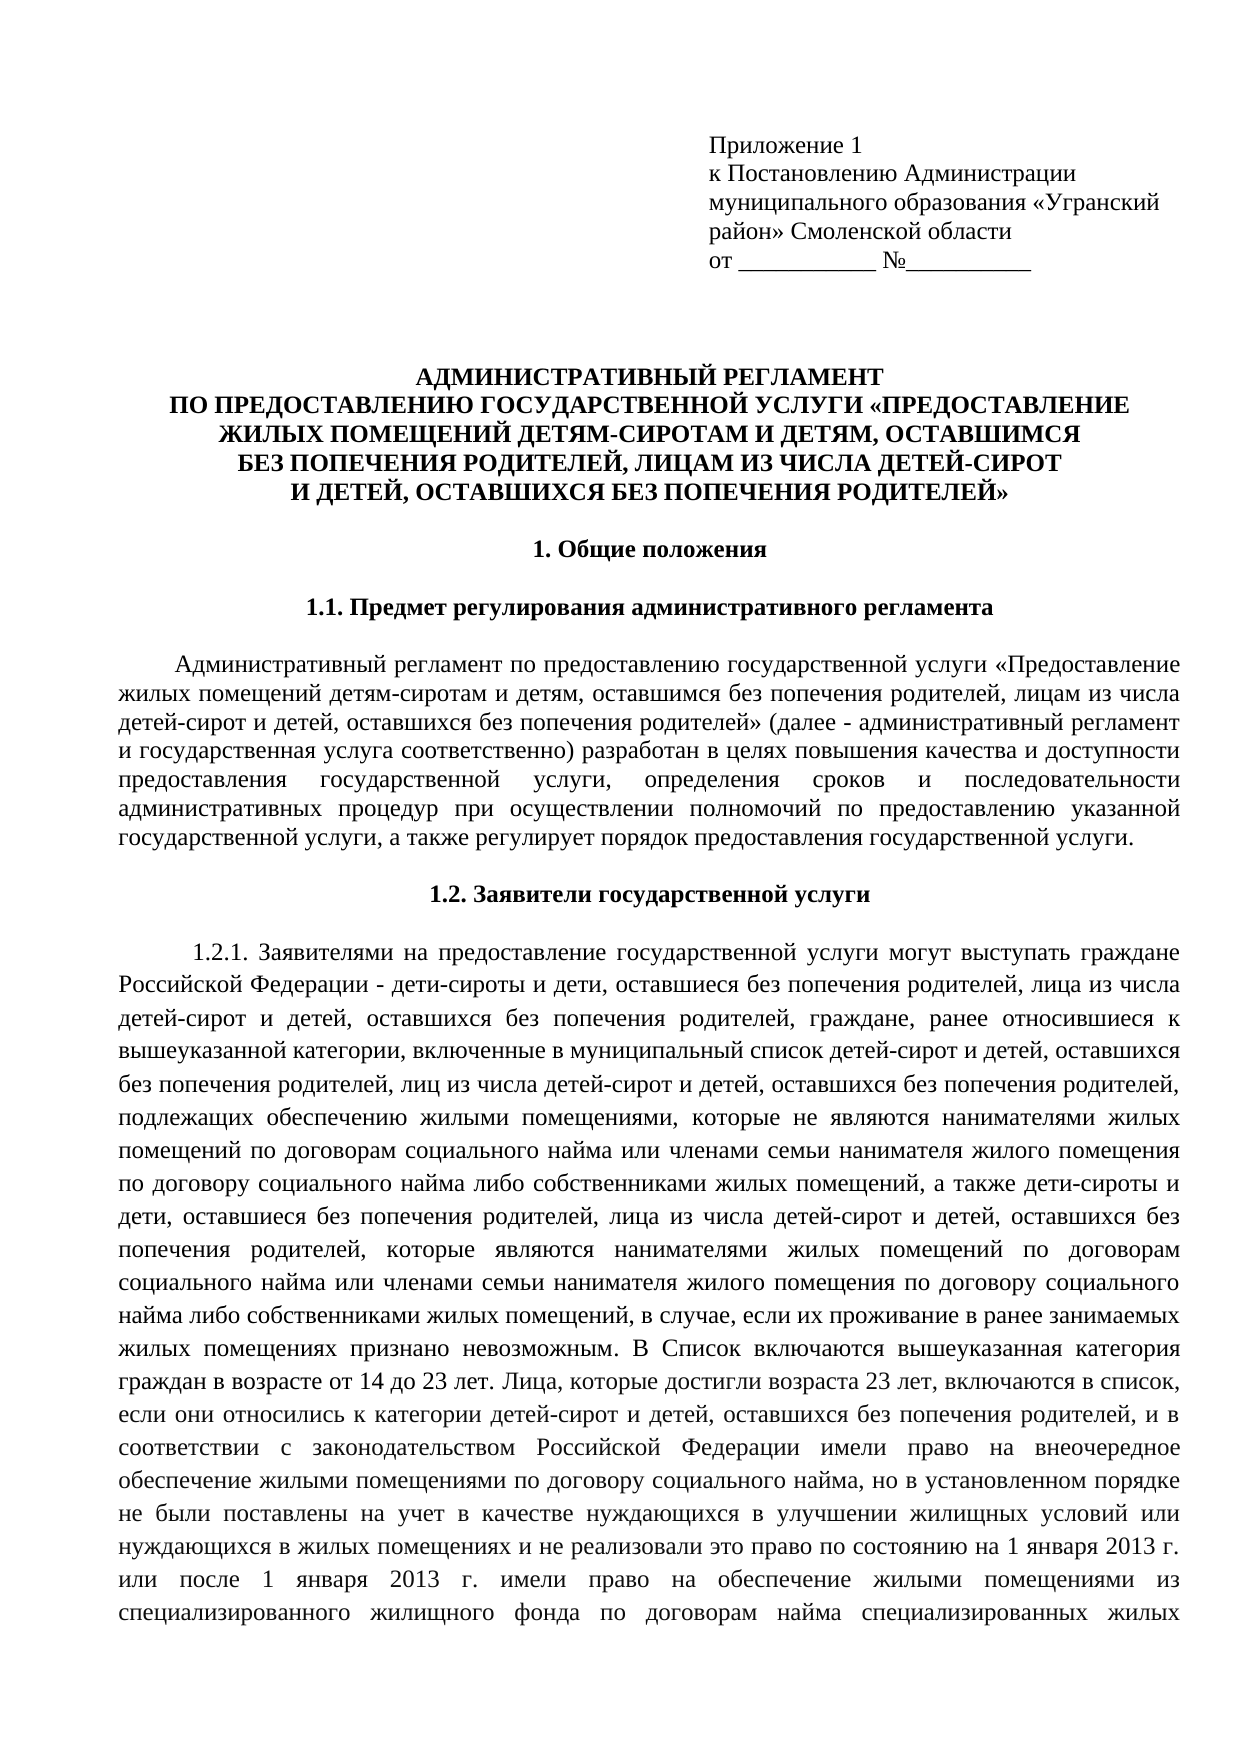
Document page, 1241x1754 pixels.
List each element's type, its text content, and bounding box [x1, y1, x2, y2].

text 1.2. Заявители государственной услуги [118, 879, 1181, 908]
title БЕЗ ПОПЕЧЕНИЯ РОДИТЕЛЕЙ, ЛИЦАМ ИЗ ЧИСЛА ДЕТЕЙ-СИРОТ [118, 448, 1181, 477]
title АДМИНИСТРАТИВНЫЙ РЕГЛАМЕНТ [118, 362, 1181, 390]
title ЖИЛЫХ ПОМЕЩЕНИЙ ДЕТЯМ-СИРОТАМ И ДЕТЯМ, ОСТАВШИМСЯ [118, 419, 1181, 448]
text от ___________ №__________ [709, 245, 1181, 273]
text 1. Общие положения [118, 534, 1181, 563]
text к Постановлению Администрации муниципального образования «Угранский район» Смоленской области [709, 158, 1181, 245]
title И ДЕТЕЙ, ОСТАВШИХСЯ БЕЗ ПОПЕЧЕНИЯ РОДИТЕЛЕЙ» [118, 477, 1181, 505]
text Приложение 1 [709, 130, 1181, 158]
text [118, 937, 1181, 1626]
text Административный регламент по предоставлению государственной услуги «Предоставление жилых помещений детям-сиротам и детям, оставшимся без попечения родителей, лицам из числа детей-сирот и детей, оставшихся без попечения родителей» (далее - административный регламент и государственная услуга соответственно) разработан в целях повышения качества и доступности предоставления государственной услуги, определения сроков и последовательности административных процедур при осуществлении полномочий по предоставлению указанной государственной услуги, а также регулирует порядок предоставления государственной услуги. [118, 649, 1181, 850]
title ПО ПРЕДОСТАВЛЕНИЮ ГОСУДАРСТВЕННОЙ УСЛУГИ «ПРЕДОСТАВЛЕНИЕ [118, 390, 1181, 419]
text 1.1. Предмет регулирования административного регламента [118, 592, 1181, 620]
